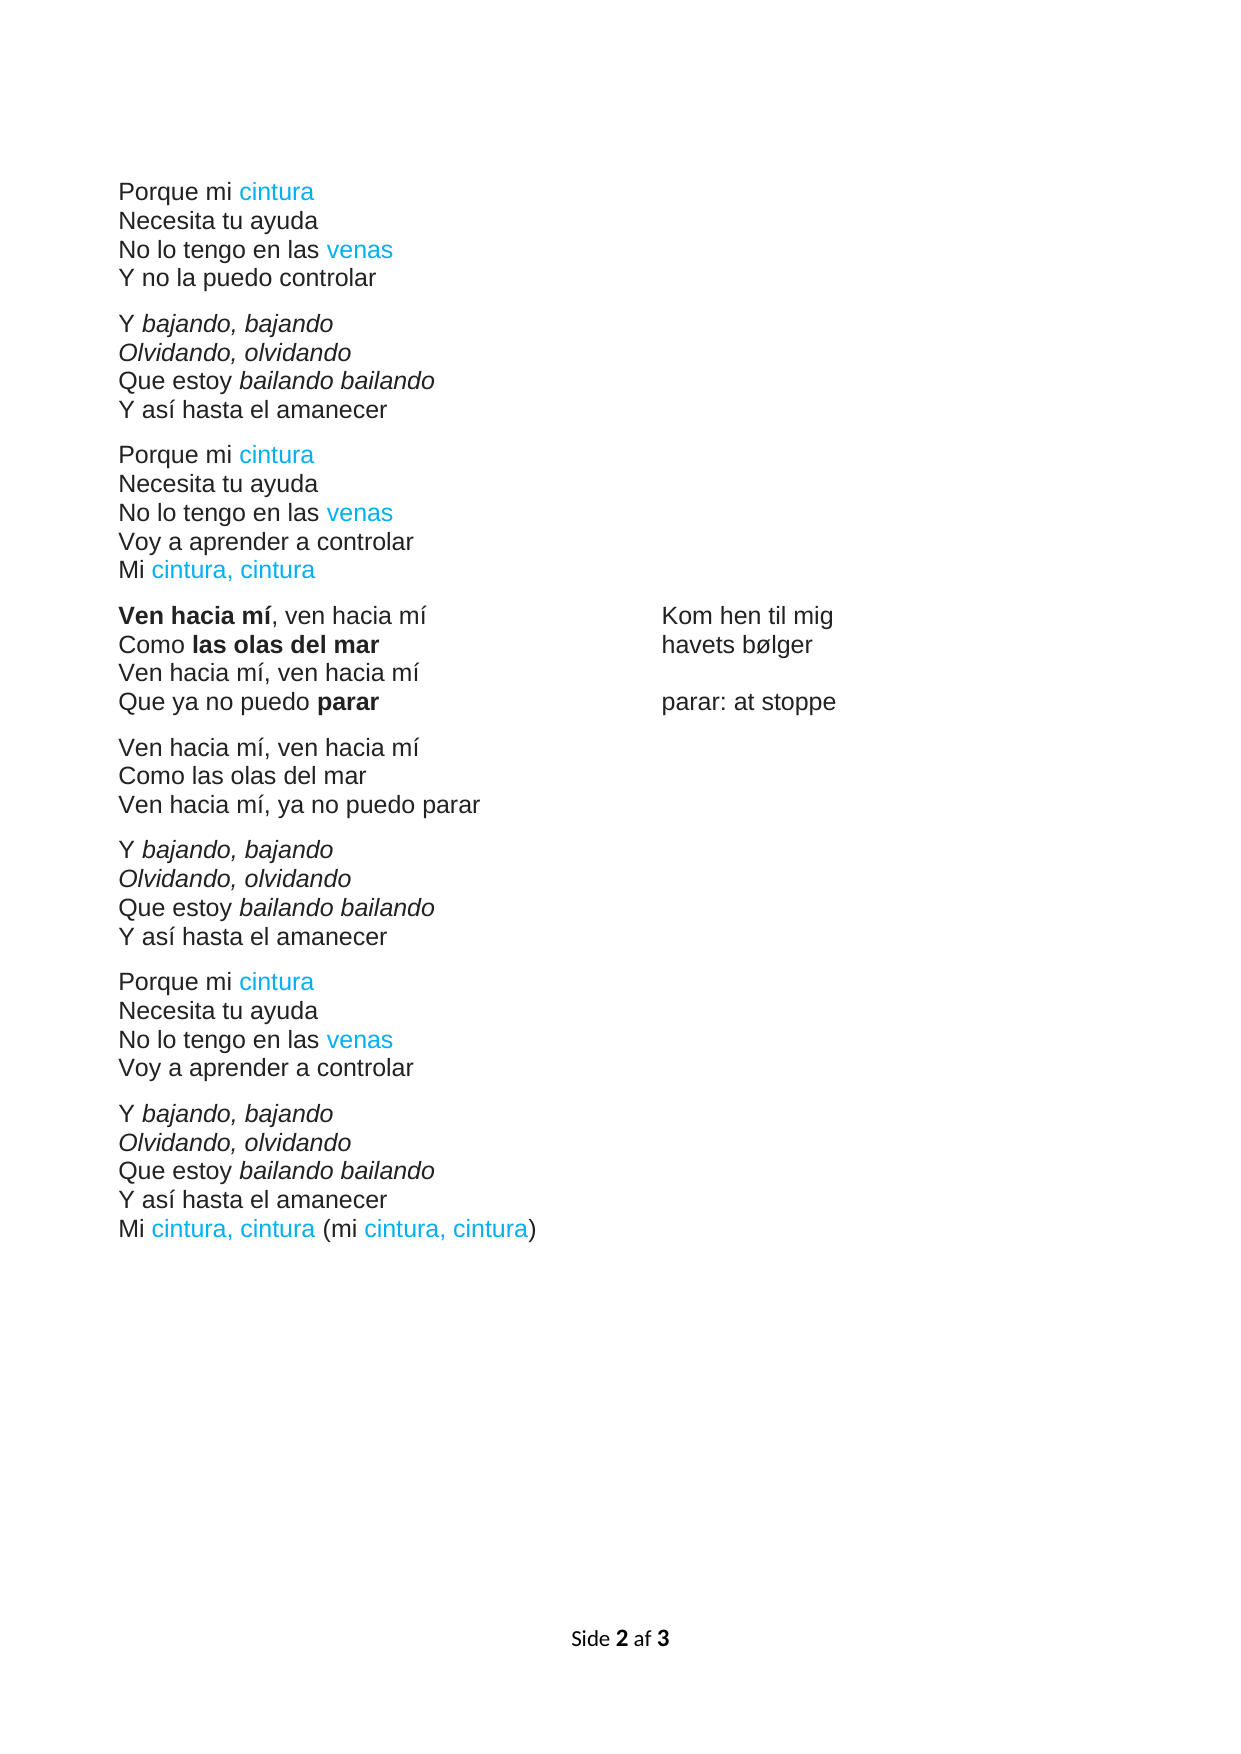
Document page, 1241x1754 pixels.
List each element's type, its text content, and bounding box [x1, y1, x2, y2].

text Y bajando, bajando Olvidando, olvidando Que estoy bailando bailando Y así hasta el amanecer [118, 836, 1122, 951]
text Porque mi cintura Necesita tu ayuda No lo tengo en las venas Voy a aprender a controlar Mi cintura, cintura [118, 441, 1122, 584]
text Ven hacia mí, ven hacia mí Como las olas del mar Ven hacia mí, ya no puedo parar [118, 733, 1122, 819]
text Y bajando, bajando Olvidando, olvidando Que estoy bailando bailando Y así hasta el amanecer Mi cintura, cintura (mi cintura, cintura) [118, 1099, 1122, 1243]
text Porque mi cintura Necesita tu ayuda No lo tengo en las venas Voy a aprender a controlar [118, 967, 1122, 1082]
text Porque mi cintura Necesita tu ayuda No lo tengo en las venas Y no la puedo controlar [118, 177, 1122, 292]
text Ven hacia mí, ven hacia mí Kom hen til mig Como las olas del mar havets bølger Ven hacia mí, ven hacia mí Que ya no puedo parar parar: at stoppe [118, 601, 1122, 716]
text Y bajando, bajando Olvidando, olvidando Que estoy bailando bailando Y así hasta el amanecer [118, 309, 1122, 424]
